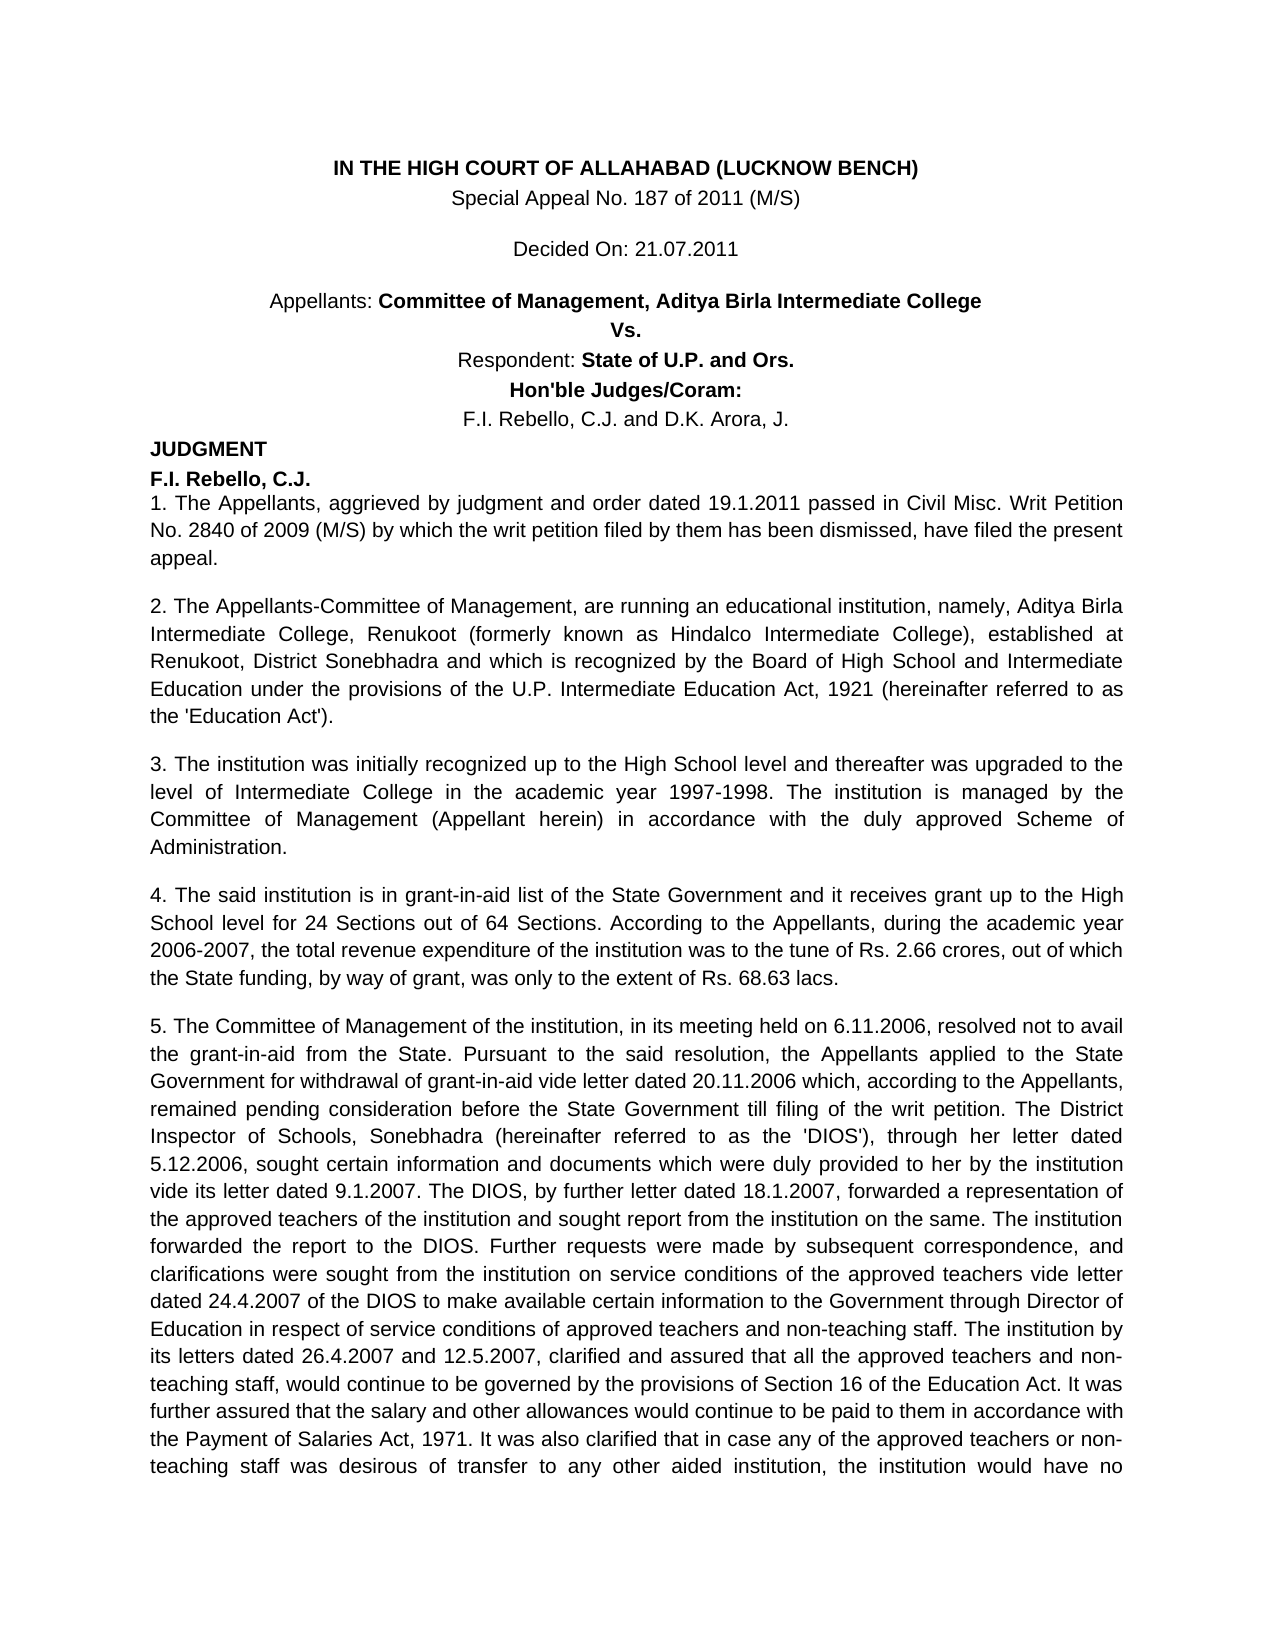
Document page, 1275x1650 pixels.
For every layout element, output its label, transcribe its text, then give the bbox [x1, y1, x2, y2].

text Appellants: Committee of Management, Aditya Birla Intermediate College Vs. Respondent: State of U.P. and Ors. [150, 283, 1102, 372]
text Hon'ble Judges/Coram: F.I. Rebello, C.J. and D.K. Arora, J. [150, 372, 1102, 431]
text 2. The Appellants-Committee of Management, are running an educational institution, namely, Aditya Birla Intermediate College, Renukoot (formerly known as Hindalco Intermediate College), established at Renukoot, District Sonebhadra and which is recognized by the Board of High School and Intermediate Education under the provisions of the U.P. Intermediate Education Act, 1921 (hereinafter referred to as the 'Education Act'). [150, 594, 1125, 728]
text JUDGMENT [150, 431, 1102, 461]
text 1. The Appellants, aggrieved by judgment and order dated 19.1.2011 passed in Civil Misc. Writ Petition No. 2840 of 2009 (M/S) by which the writ petition filed by them has been dismissed, have filed the present appeal. [150, 491, 1125, 569]
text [150, 1014, 1125, 1478]
text 3. The institution was initially recognized up to the High School level and thereafter was upgraded to the level of Intermediate College in the academic year 1997-1998. The institution is managed by the Committee of Management (Appellant herein) in accordance with the duly approved Scheme of Administration. [150, 752, 1125, 859]
text F.I. Rebello, C.J. [150, 461, 1102, 491]
text Decided On: 21.07.2011 [150, 231, 1102, 261]
text Special Appeal No. 187 of 2011 (M/S) [150, 180, 1102, 209]
text IN THE HIGH COURT OF ALLAHABAD (LUCKNOW BENCH) [150, 150, 1102, 180]
text 4. The said institution is in grant-in-aid list of the State Government and it receives grant up to the High School level for 24 Sections out of 64 Sections. According to the Appellants, during the academic year 2006-2007, the total revenue expenditure of the institution was to the tune of Rs. 2.66 crores, out of which the State funding, by way of grant, was only to the extent of Rs. 68.63 lacs. [150, 883, 1125, 989]
